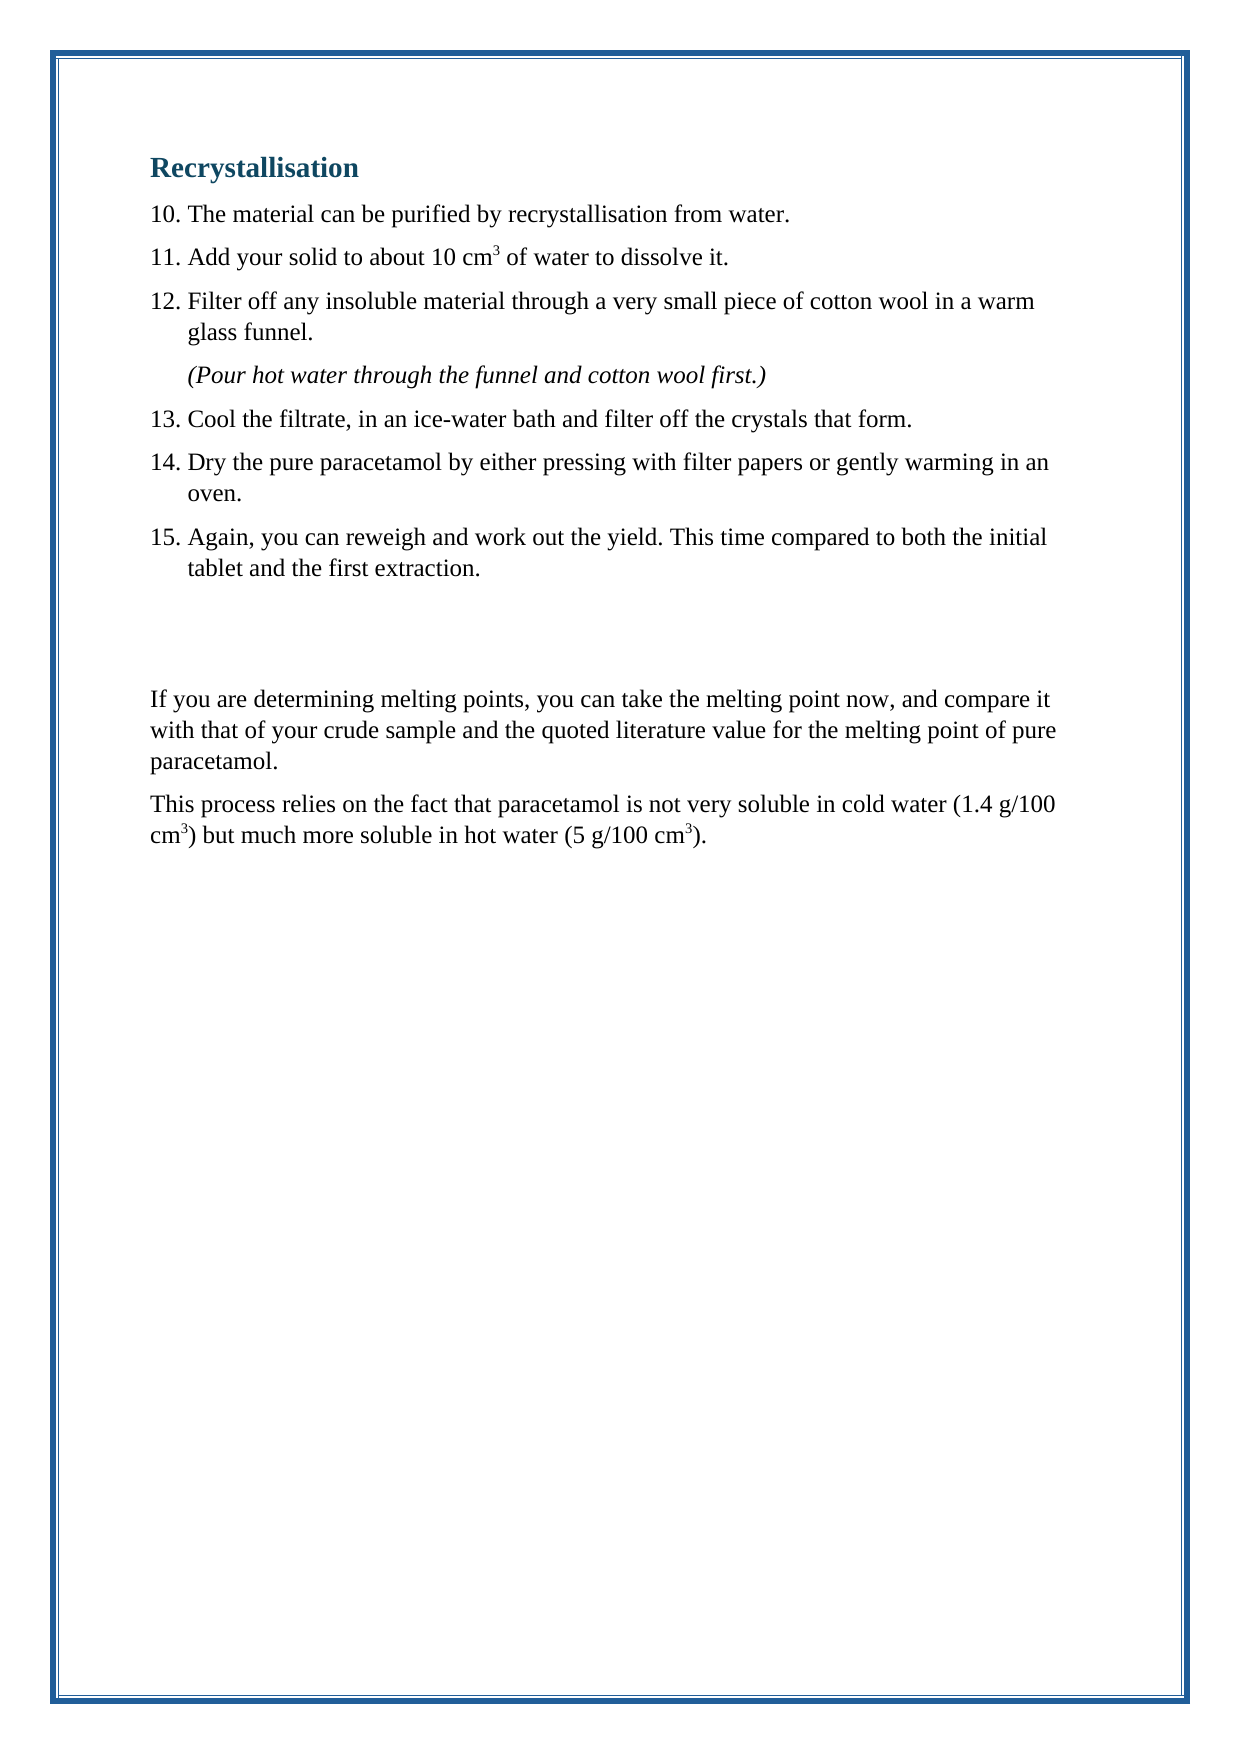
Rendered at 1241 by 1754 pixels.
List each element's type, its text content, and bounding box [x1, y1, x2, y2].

list (Pour hot water through the funnel and cotton wool first.) [187, 360, 1090, 389]
list Cool the filtrate, in an ice-water bath and filter off the crystals that form. [150, 404, 1090, 433]
subtitle Recrystallisation [150, 150, 1090, 183]
list The material can be purified by recrystallisation from water. [150, 199, 1090, 227]
list Filter off any insoluble material through a very small piece of cotton wool in a warm glass funnel. [150, 286, 1090, 346]
list Dry the pure paracetamol by either pressing with filter papers or gently warming in an oven. [150, 447, 1090, 507]
text If you are determining melting points, you can take the melting point now, and compare it with that of your crude sample and the quoted literature value for the melting point of pure paracetamol. [150, 684, 1090, 774]
list Add your solid to about 10 cm3 of water to dissolve it. [150, 242, 1090, 271]
list Again, you can reweigh and work out the yield. This time compared to both the initial tablet and the first extraction. [150, 522, 1090, 582]
text This process relies on the fact that paracetamol is not very soluble in cold water (1.4 g/100 cm3) but much more soluble in hot water (5 g/100 cm3). [150, 789, 1090, 849]
